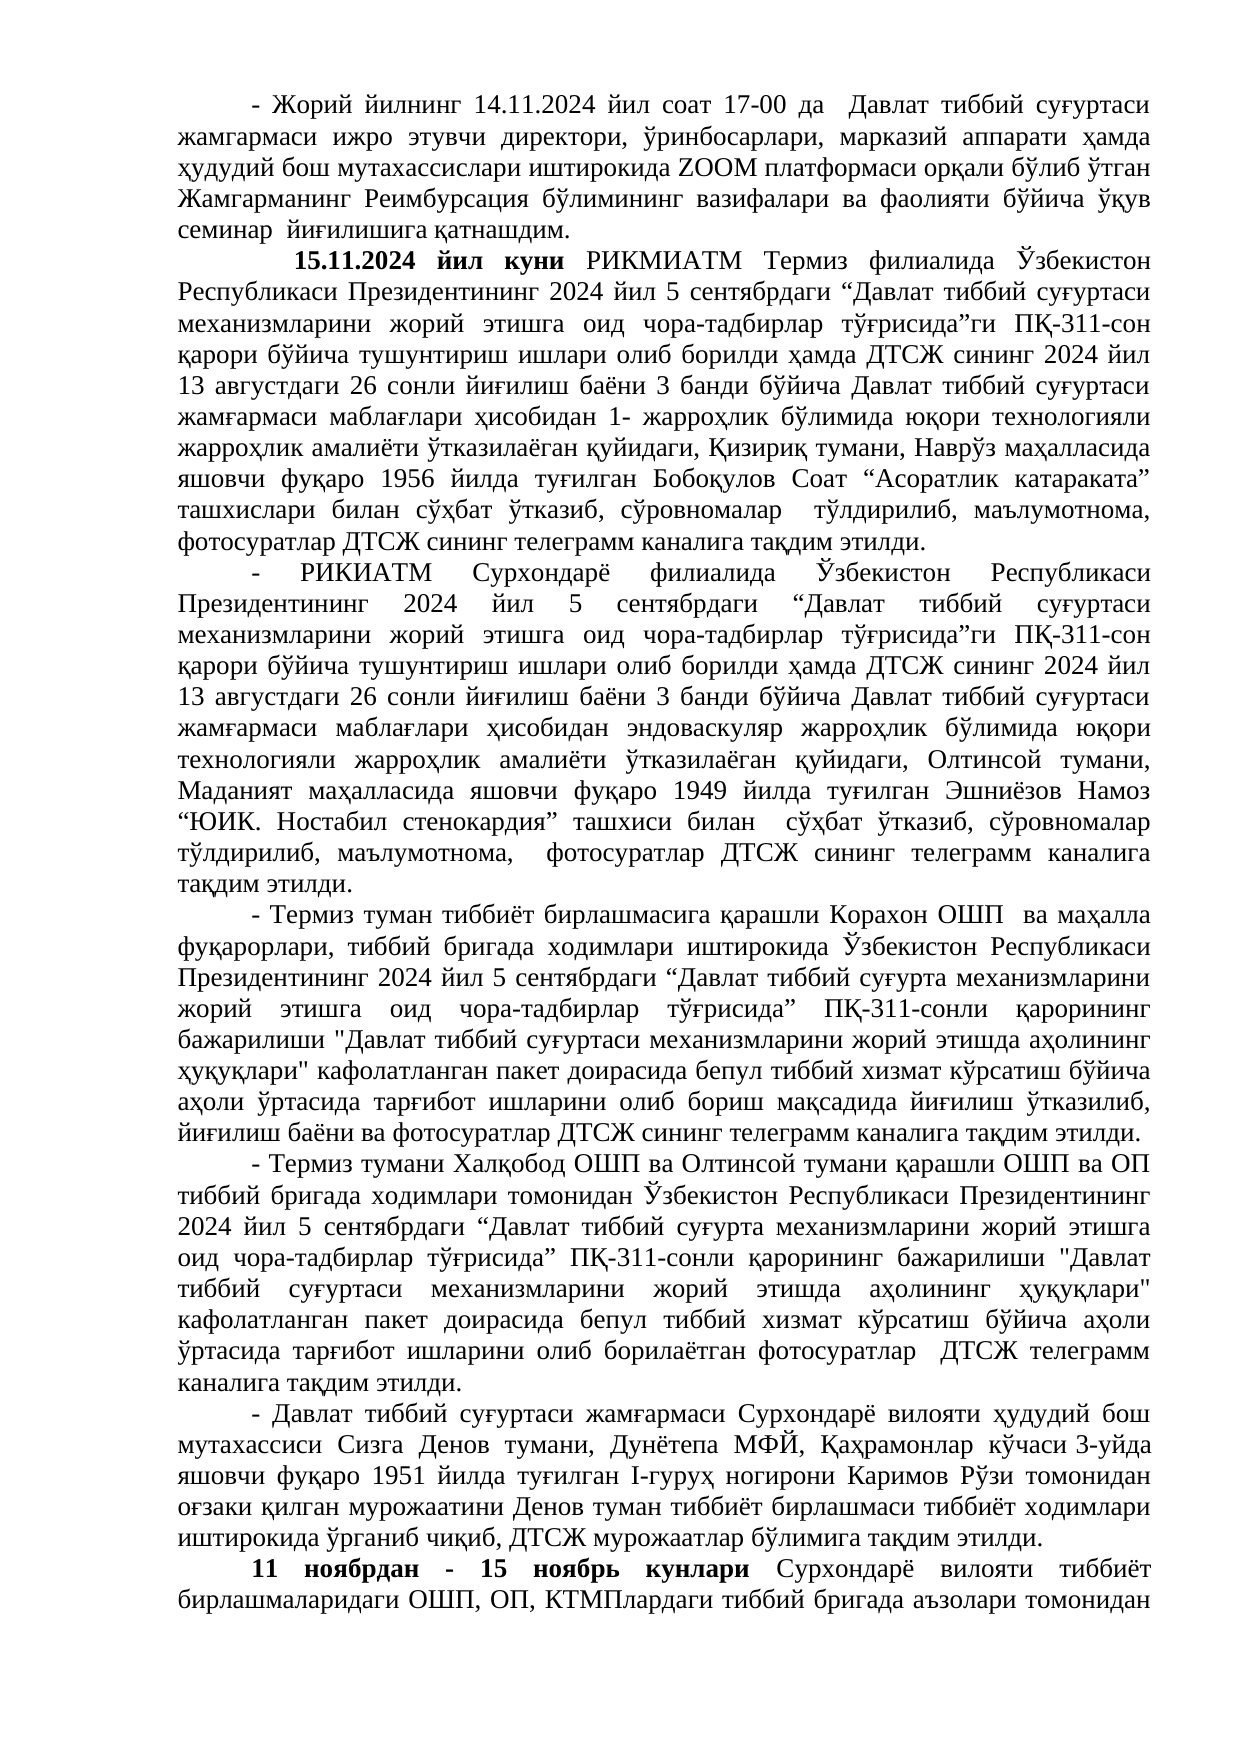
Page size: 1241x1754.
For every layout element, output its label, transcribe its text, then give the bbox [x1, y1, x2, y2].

text - РИКИАТМ Сурхондарё филиалида Ўзбекистон Республикаси Президентининг 2024 йил 5 сентябрдаги “Давлат тиббий суғуртаси механизмларини жорий этишга оид чора-тадбирлар тўғрисида”ги ПҚ-311-сон қарори бўйича тушунтириш ишлари олиб борилди ҳамда ДТСЖ сининг 2024 йил 13 августдаги 26 сонли йиғилиш баёни 3 банди бўйича Давлат тиббий суғуртаси жамғармаси маблағлари ҳисобидан эндоваскуляр жарроҳлик бўлимида юқори технологияли жарроҳлик амалиёти ўтказилаёган қуйидаги, Олтинсой тумани, Маданият маҳалласида яшовчи фуқаро 1949 йилда туғилган Эшниёзов Намоз “ЮИК. Ностабил стенокардия” ташхиси билан сўҳбат ўтказиб, сўровномалар тўлдирилиб, маълумотнома, фотосуратлар ДТСЖ сининг телеграмм каналига тақдим этилди. [177, 556, 1152, 898]
text - Термиз туман тиббиёт бирлашмасига қарашли Корахон ОШП ва маҳалла фуқарорлари, тиббий бригада ходимлари иштирокида Ўзбекистон Республикаси Президентининг 2024 йил 5 сентябрдаги “Давлат тиббий суғурта механизмларини жорий этишга оид чора-тадбирлар тўғрисида” ПҚ-311-сонли қарорининг бажарилиши "Давлат тиббий суғуртаси механизмларини жорий этишда аҳолининг ҳуқуқлари" кафолатланган пакет доирасида бепул тиббий хизмат кўрсатиш бўйича аҳоли ўртасида тарғибот ишларини олиб бориш мақсадида йиғилиш ўтказилиб, йиғилиш баёни ва фотосуратлар ДТСЖ сининг телеграмм каналига тақдим этилди. [177, 898, 1152, 1148]
text - Жорий йилнинг 14.11.2024 йил соат 17-00 да Давлат тиббий суғуртаси жамгармаси ижро этувчи директори, ўринбосарлари, марказий аппарати ҳамда ҳудудий бош мутахассислари иштирокида ZOOM платформаси орқали бўлиб ўтган Жамгарманинг Реимбурсация бўлимининг вазифалари ва фаолияти бўйича ўқув семинар йиғилишига қатнашдим. [177, 89, 1152, 244]
text 15.11.2024 йил куни РИКМИАТМ Термиз филиалида Ўзбекистон Республикаси Президентининг 2024 йил 5 сентябрдаги “Давлат тиббий суғуртаси механизмларини жорий этишга оид чора-тадбирлар тўғрисида”ги ПҚ-311-сон қарори бўйича тушунтириш ишлари олиб борилди ҳамда ДТСЖ сининг 2024 йил 13 августдаги 26 сонли йиғилиш баёни 3 банди бўйича Давлат тиббий суғуртаси жамғармаси маблағлари ҳисобидан 1- жарроҳлик бўлимида юқори технологияли жарроҳлик амалиёти ўтказилаёган қуйидаги, Қизириқ тумани, Наврўз маҳалласида яшовчи фуқаро 1956 йилда туғилган Бобоқулов Соат “Асоратлик катараката” ташхислари билан сўҳбат ўтказиб, сўровномалар тўлдирилиб, маълумотнома, фотосуратлар ДТСЖ сининг телеграмм каналига тақдим этилди. [177, 244, 1152, 556]
text - Давлат тиббий суғуртаси жамғармаси Сурхондарё вилояти ҳудудий бош мутахассиси Сизга Денов тумани, Дунётепа МФЙ, Қаҳрамонлар кўчаси 3-уйда яшовчи фуқаро 1951 йилда туғилган I-гуруҳ ногирони Каримов Рўзи томонидан оғзаки қилган мурожаатини Денов туман тиббиёт бирлашмаси тиббиёт ходимлари иштирокида ўрганиб чиқиб, ДТСЖ мурожаатлар бўлимига тақдим этилди. [177, 1397, 1152, 1552]
text - Термиз тумани Халқобод ОШП ва Олтинсой тумани қарашли ОШП ва ОП тиббий бригада ходимлари томонидан Ўзбекистон Республикаси Президентининг 2024 йил 5 сентябрдаги “Давлат тиббий суғурта механизмларини жорий этишга оид чора-тадбирлар тўғрисида” ПҚ-311-сонли қарорининг бажарилиши "Давлат тиббий суғуртаси механизмларини жорий этишда аҳолининг ҳуқуқлари" кафолатланган пакет доирасида бепул тиббий хизмат кўрсатиш бўйича аҳоли ўртасида тарғибот ишларини олиб борилаётган фотосуратлар ДТСЖ телеграмм каналига тақдим этилди. [177, 1148, 1152, 1397]
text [177, 1552, 1152, 1615]
